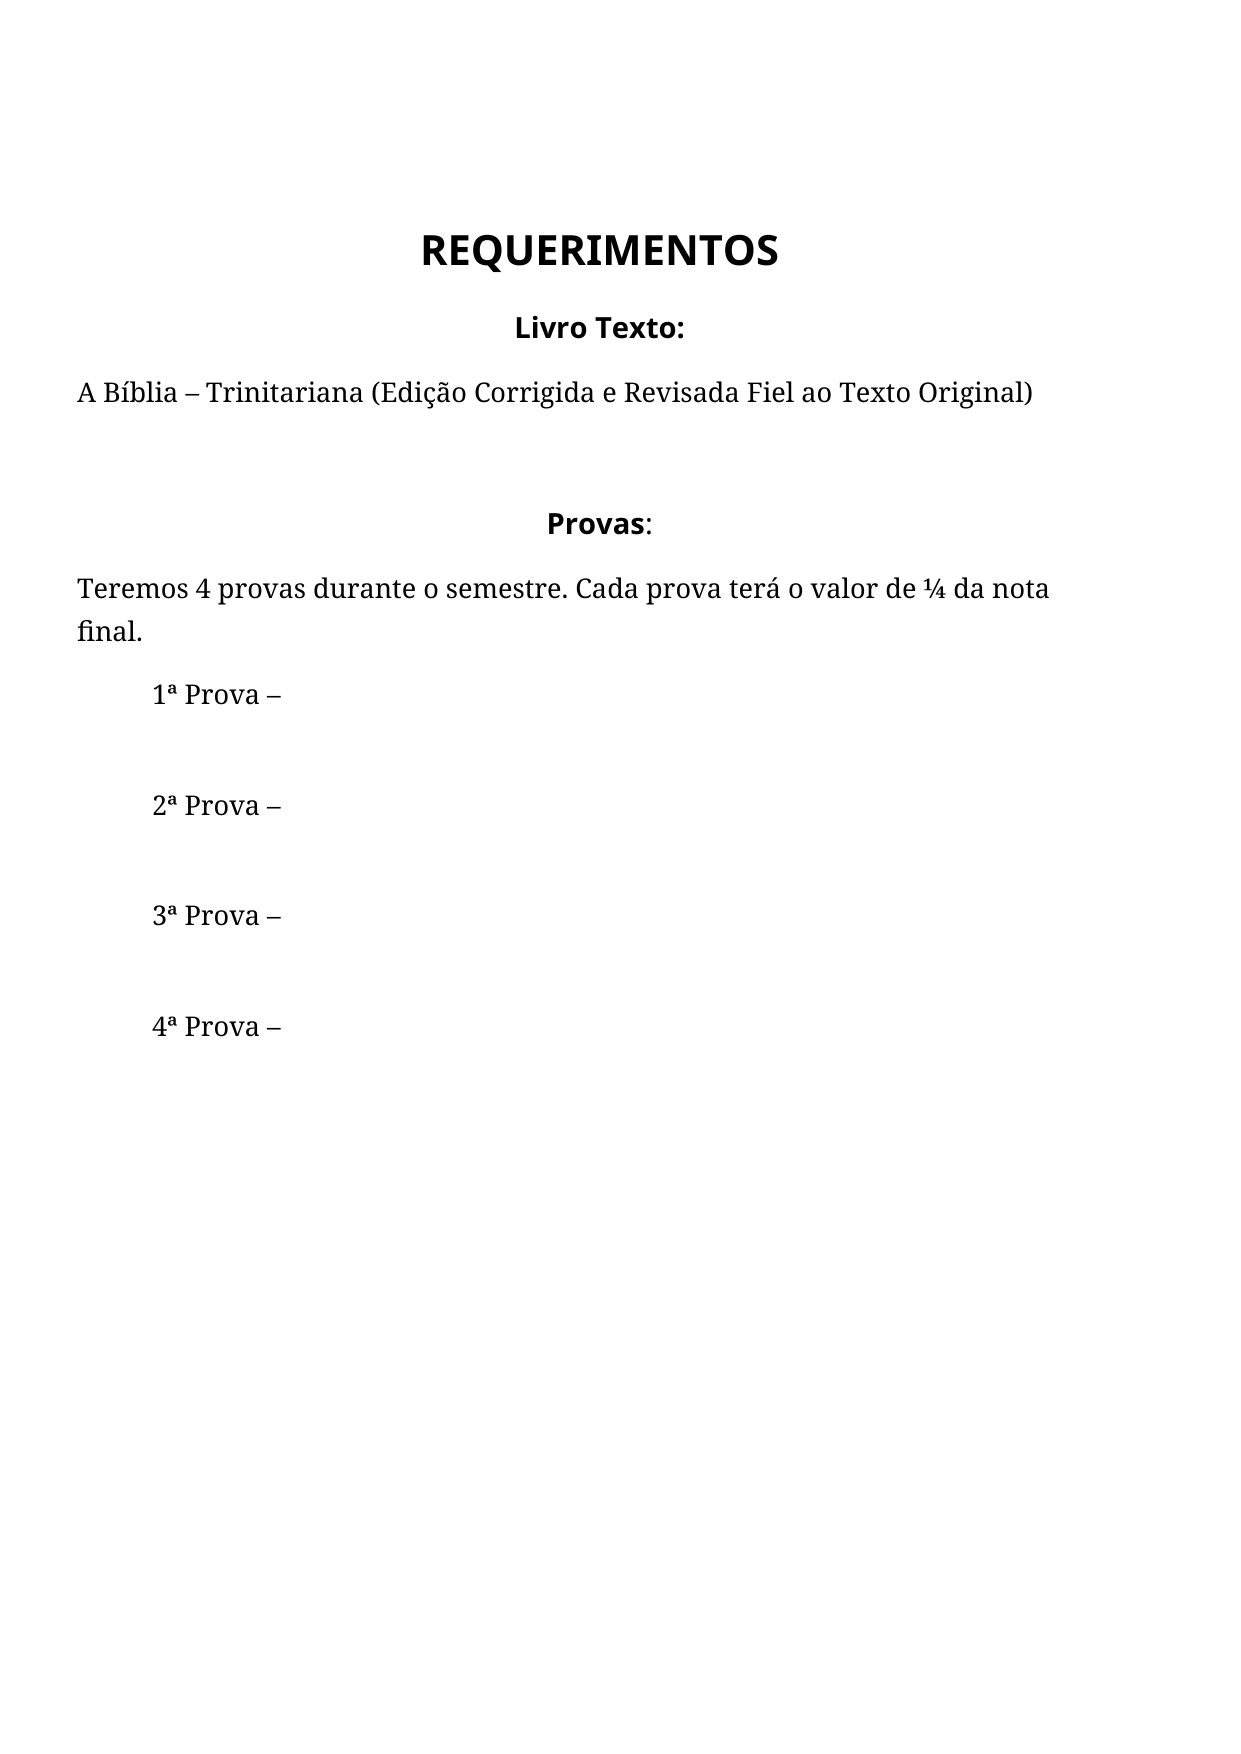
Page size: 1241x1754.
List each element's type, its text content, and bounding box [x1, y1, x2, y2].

text Livro Texto: [77, 307, 1122, 347]
text A Bíblia – Trinitariana (Edição Corrigida e Revisada Fiel ao Texto Original) [77, 373, 1122, 410]
text 2ª Prova – [152, 786, 1122, 823]
text Provas: [77, 503, 1122, 543]
text Teremos 4 provas durante o semestre. Cada prova terá o valor de ¼ da nota final. [77, 570, 1122, 649]
text 4ª Prova – [152, 1007, 1122, 1044]
text REQUERIMENTOS [77, 221, 1122, 278]
text 3ª Prova – [152, 897, 1122, 933]
text 1ª Prova – [152, 675, 1122, 712]
